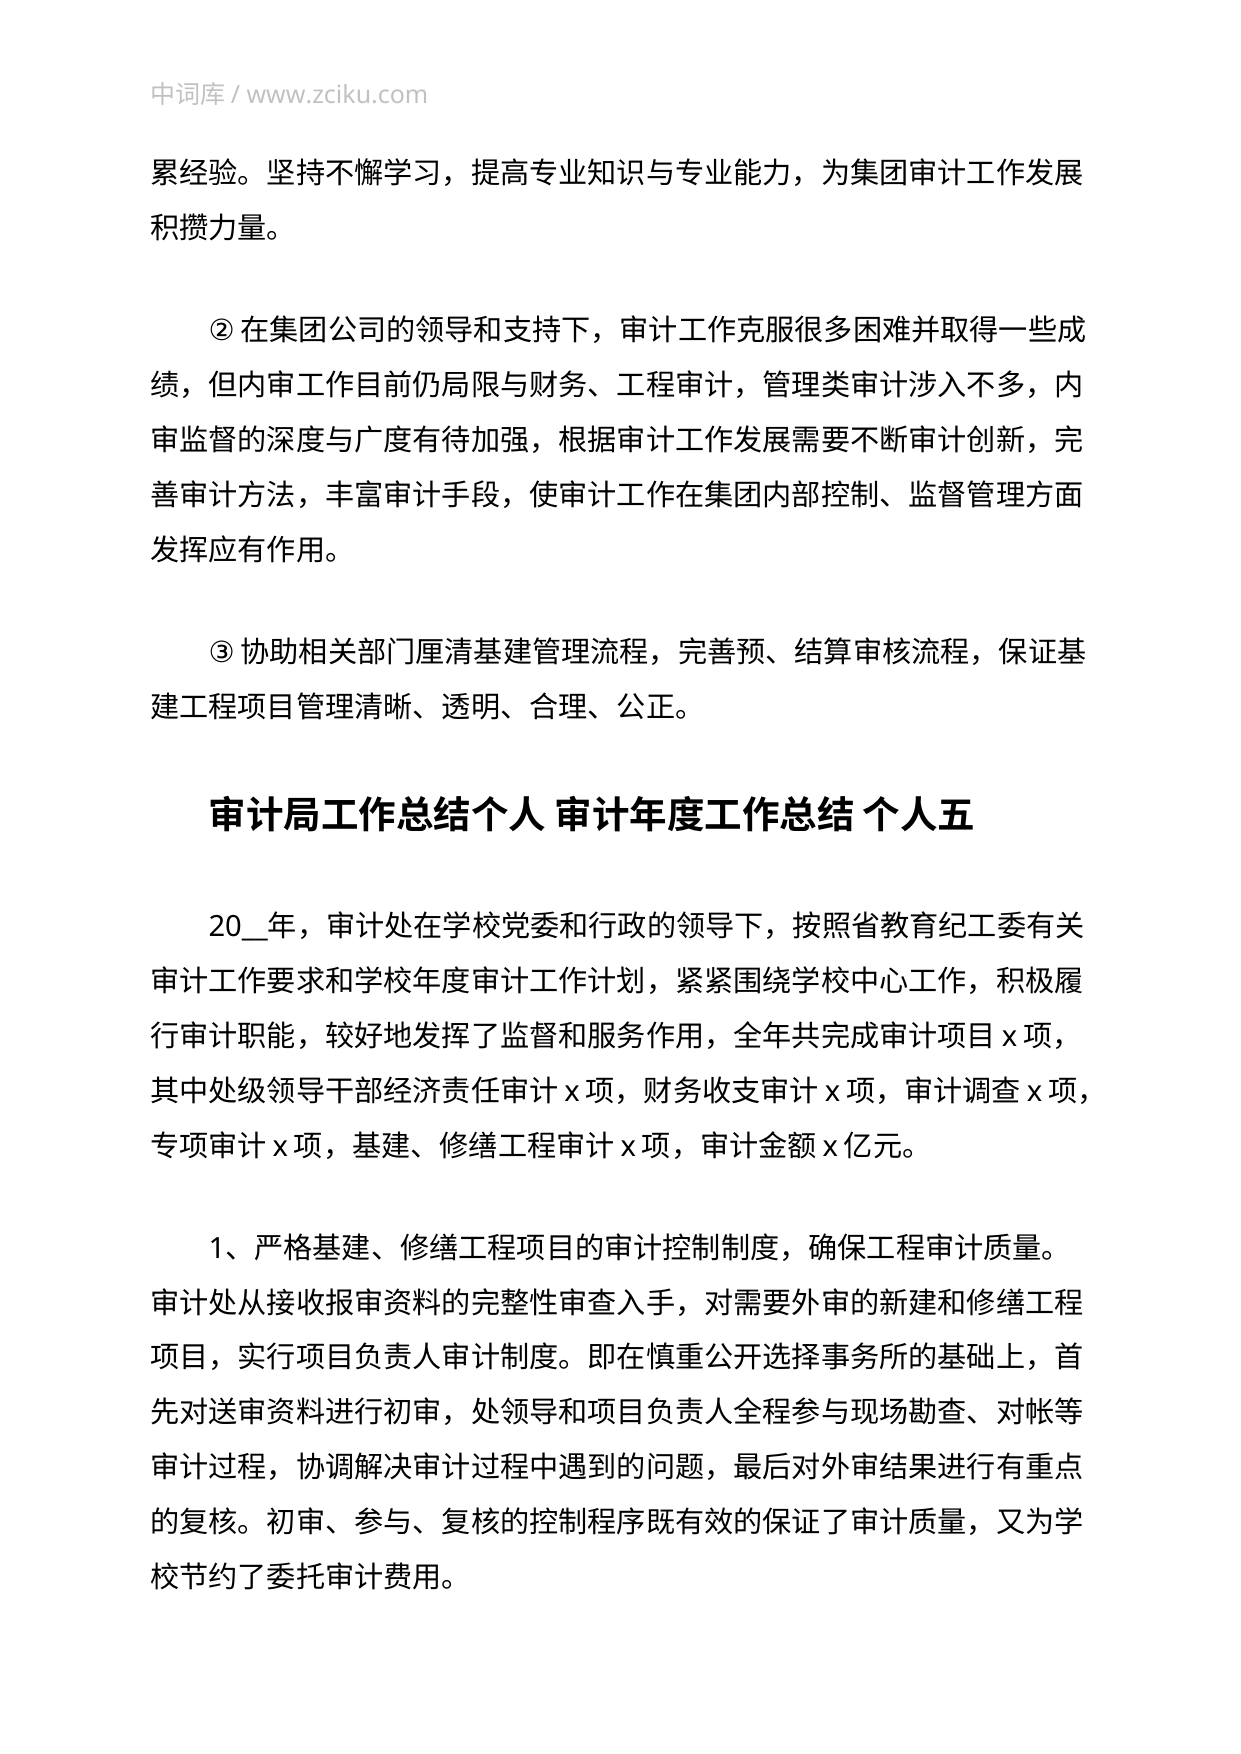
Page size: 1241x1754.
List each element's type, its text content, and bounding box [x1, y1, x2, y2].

text ③协助相关部门厘清基建管理流程，完善预、结算审核流程，保证基建工程项目管理清晰、透明、合理、公正。 [150, 628, 1090, 725]
text 1、严格基建、修缮工程项目的审计控制制度，确保工程审计质量。审计处从接收报审资料的完整性审查入手，对需要外审的新建和修缮工程项目，实行项目负责人审计制度。即在慎重公开选择事务所的基础上，首先对送审资料进行初审，处领导和项目负责人全程参与现场勘查、对帐等审计过程，协调解决审计过程中遇到的问题，最后对外审结果进行有重点的复核。初审、参与、复核的控制程序既有效的保证了审计质量，又为学校节约了委托审计费用。 [150, 1224, 1090, 1596]
text 审计局工作总结个人 审计年度工作总结 个人五 [150, 785, 1090, 839]
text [150, 150, 1090, 247]
text 20__年，审计处在学校党委和行政的领导下，按照省教育纪工委有关审计工作要求和学校年度审计工作计划，紧紧围绕学校中心工作，积极履行审计职能，较好地发挥了监督和服务作用，全年共完成审计项目x项，其中处级领导干部经济责任审计x项，财务收支审计x项，审计调查x项，专项审计x项，基建、修缮工程审计x项，审计金额x亿元。 [150, 902, 1090, 1164]
text ②在集团公司的领导和支持下，审计工作克服很多困难并取得一些成绩，但内审工作目前仍局限与财务、工程审计，管理类审计涉入不多，内审监督的深度与广度有待加强，根据审计工作发展需要不断审计创新，完善审计方法，丰富审计手段，使审计工作在集团内部控制、监督管理方面发挥应有作用。 [150, 307, 1090, 569]
